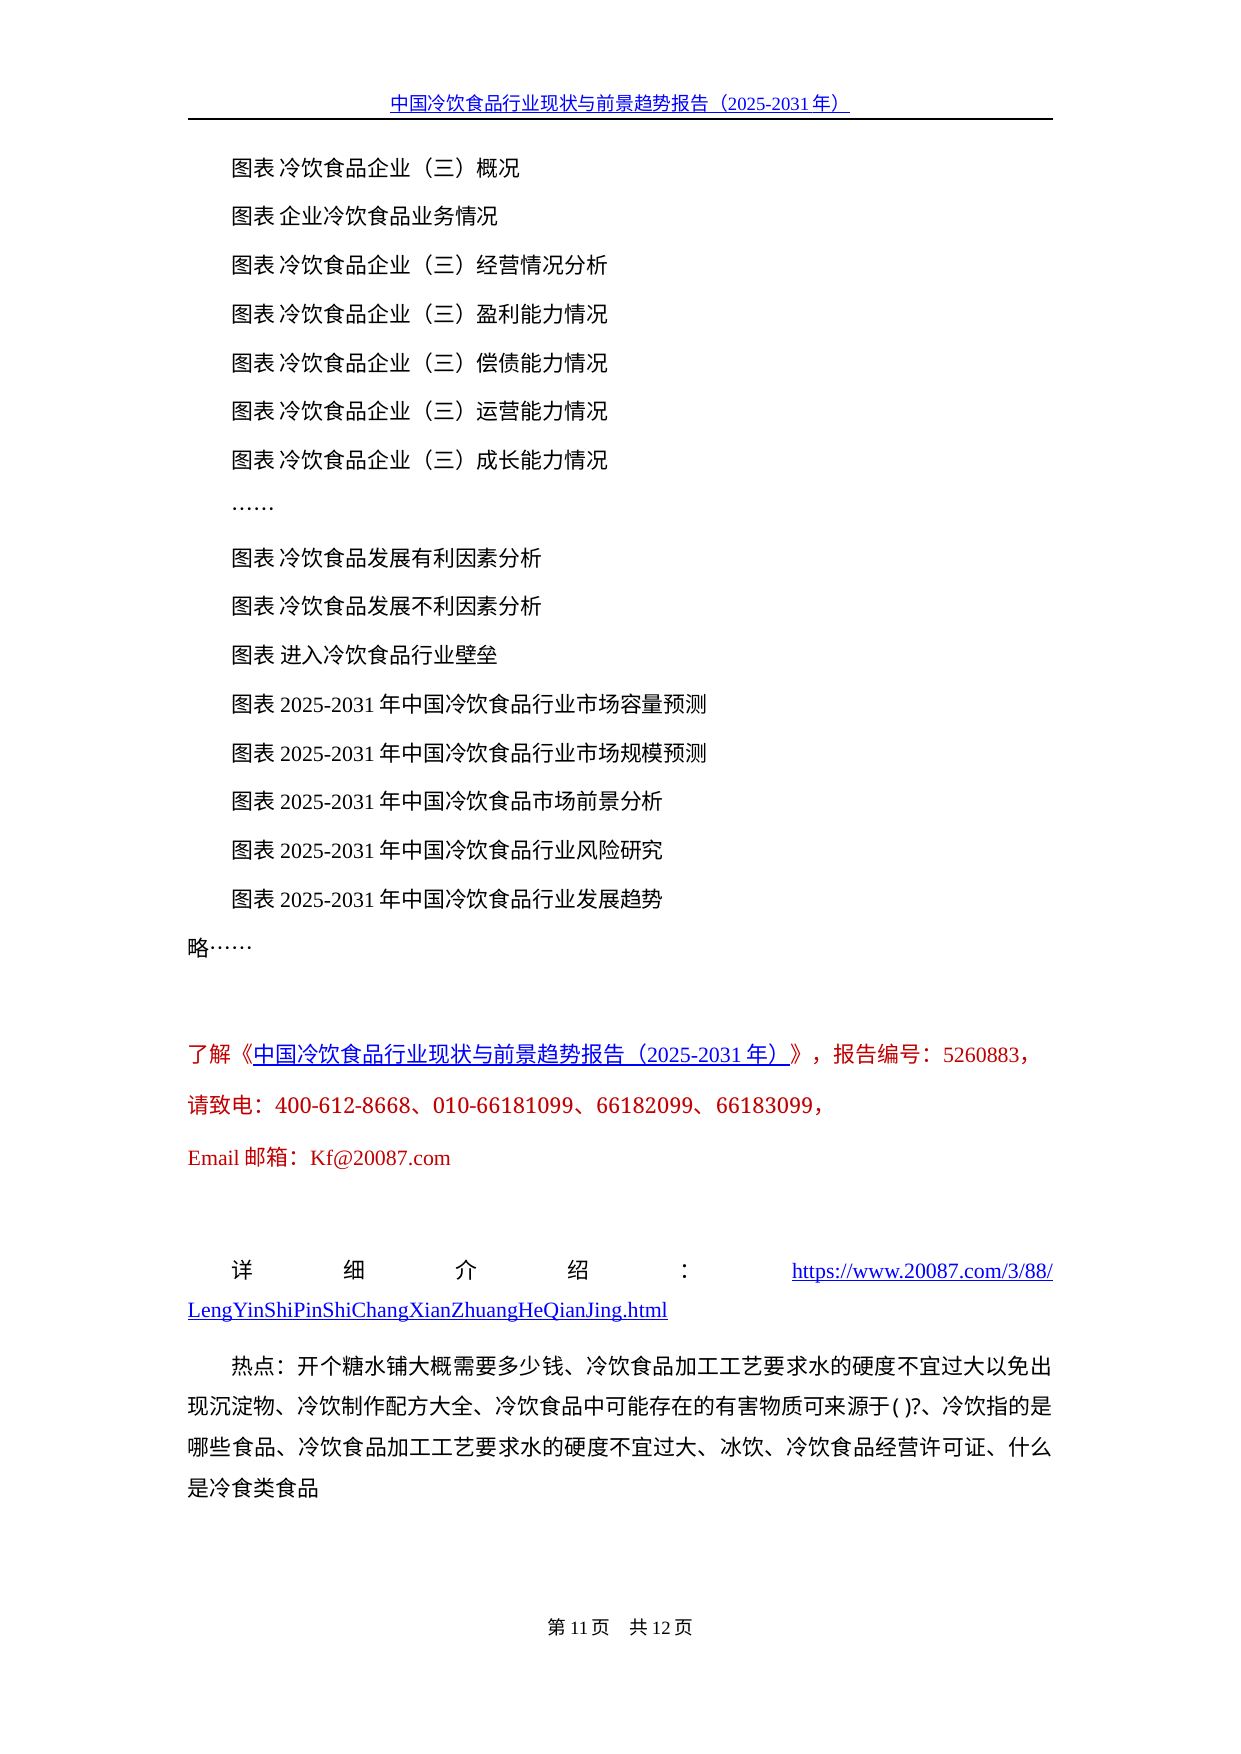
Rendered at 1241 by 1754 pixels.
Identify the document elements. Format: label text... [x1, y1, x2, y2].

text 热点：开个糖水铺大概需要多少钱、冷饮食品加工工艺要求水的硬度不宜过大以免出现沉淀物、冷饮制作配方大全、冷饮食品中可能存在的有害物质可来源于( )?、冷饮指的是哪些食品、冷饮食品加工工艺要求水的硬度不宜过大、冰饮、冷饮食品经营许可证、什么是冷食类食品 [187, 1348, 1053, 1503]
text 详细介绍：https://www.20087.com/3/88/LengYinShiPinShiChangXianZhuangHeQianJing.html [187, 1253, 1053, 1326]
text Email邮箱：Kf@20087.com [187, 1140, 1053, 1172]
text 请致电：400-612-8668、010-66181099、66182099、66183099， [187, 1088, 1053, 1121]
text 了解《中国冷饮食品行业现状与前景趋势报告（2025-2031年）》，报告编号：5260883， [187, 1037, 1053, 1069]
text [187, 150, 1053, 963]
